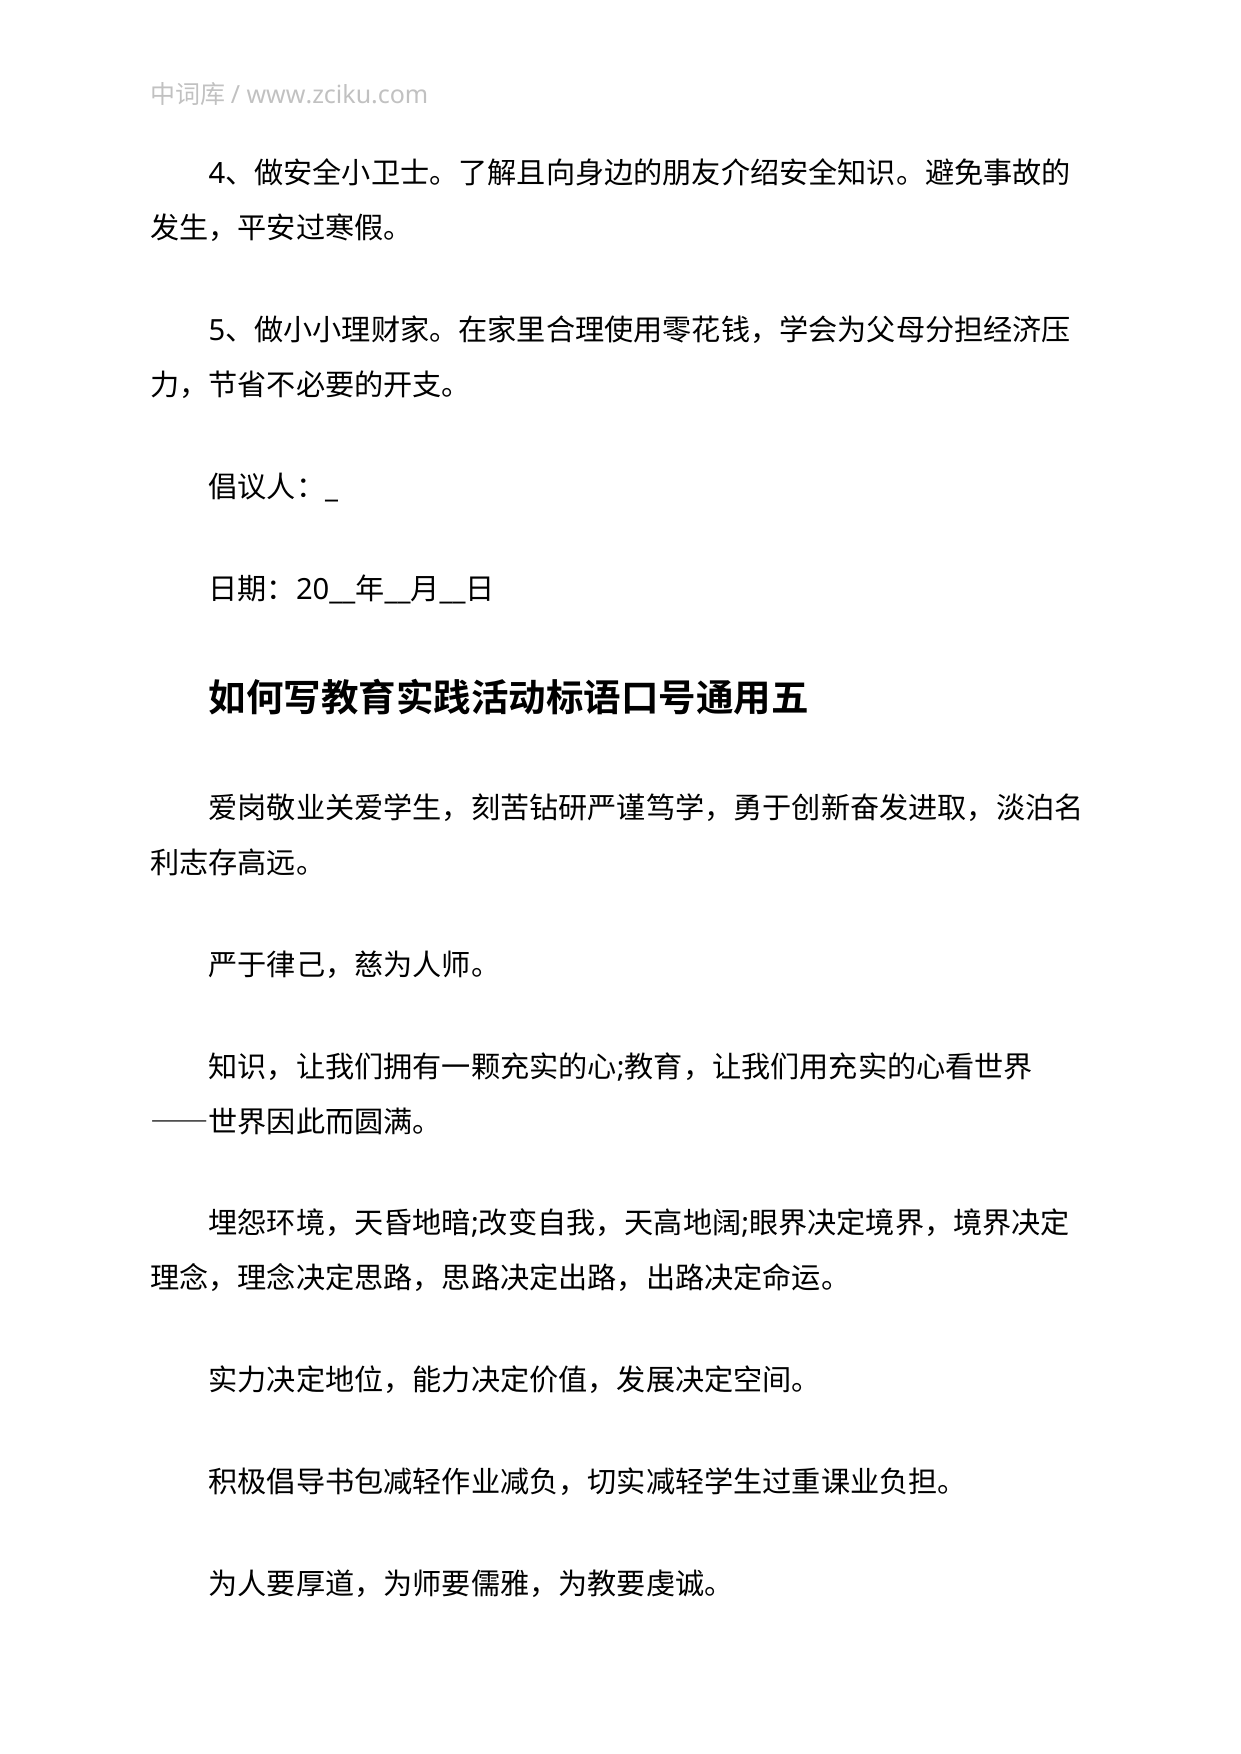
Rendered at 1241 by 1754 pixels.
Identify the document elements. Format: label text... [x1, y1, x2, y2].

text 4、做安全小卫士。了解且向身边的朋友介绍安全知识。避免事故的发生，平安过寒假。 [150, 150, 1090, 247]
text 埋怨环境，天昏地暗;改变自我，天高地阔;眼界决定境界，境界决定理念，理念决定思路，思路决定出路，出路决定命运。 [150, 1200, 1090, 1297]
text 5、做小小理财家。在家里合理使用零花钱，学会为父母分担经济压力，节省不必要的开支。 [150, 307, 1090, 404]
text 实力决定地位，能力决定价值，发展决定空间。 [150, 1357, 1090, 1399]
text 知识，让我们拥有一颗充实的心;教育，让我们用充实的心看世界——世界因此而圆满。 [150, 1043, 1090, 1141]
text 如何写教育实践活动标语口号通用五 [150, 667, 1090, 722]
text 积极倡导书包减轻作业减负，切实减轻学生过重课业负担。 [150, 1459, 1090, 1501]
text 为人要厚道，为师要儒雅，为教要虔诚。 [150, 1560, 1090, 1603]
text 爱岗敬业关爱学生，刻苦钻研严谨笃学，勇于创新奋发进取，淡泊名利志存高远。 [150, 785, 1090, 882]
text 严于律己，慈为人师。 [150, 942, 1090, 984]
text 倡议人：_ [150, 463, 1090, 506]
text 日期：20__年__月__日 [150, 566, 1090, 608]
